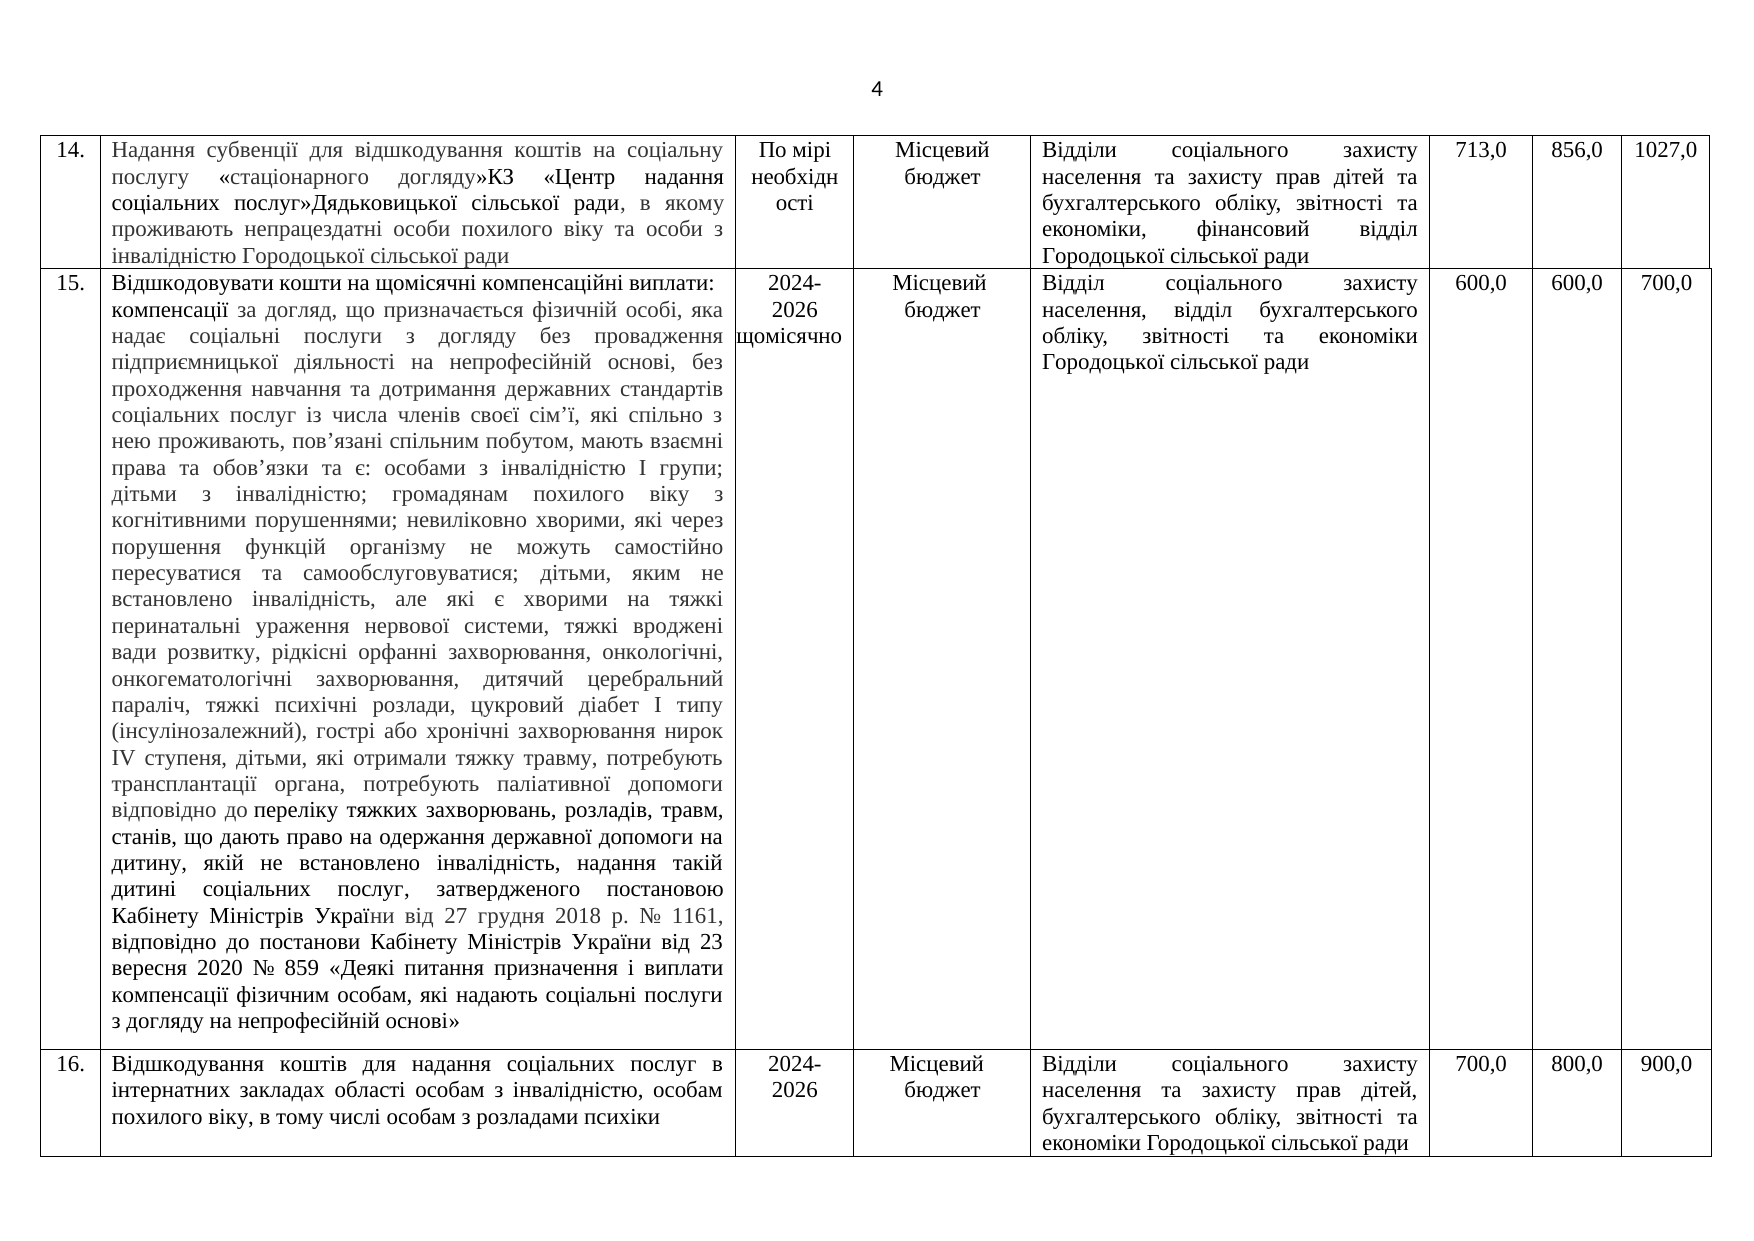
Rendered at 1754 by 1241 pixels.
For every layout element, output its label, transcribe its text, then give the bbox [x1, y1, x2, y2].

table_cell 2024-2026 [736, 1050, 853, 1156]
table_cell 600,0 [1533, 269, 1621, 1049]
table_cell 2024-2026 щомісячно [736, 269, 853, 1049]
table_cell Надання субвенції для відшкодування коштів на соціальну послугу «стаціонарного догляду»КЗ «Центр надання соціальних послуг»Дядьковицької сільської ради, в якому проживають непрацездатні особи похилого віку та особи з інвалідністю Городоцької сільської ради [101, 136, 735, 268]
table_cell Відшкодовувати кошти на щомісячні компенсаційні виплати: компенсації за догляд, що призначається фізичній особі, яка надає соціальні послуги з догляду без провадження підприємницької діяльності на непрофесійній основі, без проходження навчання та дотримання державних стандартів соціальних послуг із числа членів своєї сім’ї, які спільно з нею проживають, пов’язані спільним побутом, мають взаємні права та обов’язки та є: особами з інвалідністю I групи; дітьми з інвалідністю; громадянам похилого віку з когнітивними порушеннями; невиліковно хворими, які через порушення функцій організму не можуть самостійно пересуватися та самообслуговуватися; дітьми, яким не встановлено інвалідність, але які є хворими на тяжкі перинатальні ураження нервової системи, тяжкі вроджені вади розвитку, рідкісні орфанні захворювання, онкологічні, онкогематологічні захворювання, дитячий церебральний параліч, тяжкі психічні розлади, цукровий діабет I типу (інсулінозалежний), гострі або хронічні захворювання нирок IV ступеня, дітьми, які отримали тяжку травму, потребують трансплантації органа, потребують паліативної допомоги відповідно до переліку тяжких захворювань, розладів, травм, станів, що дають право на одержання державної допомоги на дитину, якій не встановлено інвалідність, надання такій дитині соціальних послуг, затвердженого постановою Кабінету Міністрів України від 27 грудня 2018 р. № 1161, відповідно до постанови Кабінету Міністрів України від 23 вересня 2020 № 859 «Деякі питання призначення і виплати компенсації фізичним особам, які надають соціальні послуги з догляду на непрофесійній основі» [101, 269, 735, 1049]
table_cell Відшкодування коштів для надання соціальних послуг в інтернатних закладах області особам з інвалідністю, особам похилого віку, в тому числі особам з розладами психіки [101, 1050, 735, 1156]
table_cell 713,0 [1430, 136, 1532, 268]
table_cell 900,0 [1622, 1050, 1711, 1156]
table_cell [736, 136, 853, 268]
table_cell 700,0 [1622, 269, 1711, 1049]
table_cell 600,0 [1430, 269, 1532, 1049]
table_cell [1031, 1050, 1429, 1156]
table_cell Відділ соціального захисту населення, відділ бухгалтерського обліку, звітності та економіки Городоцької сільської ради [1031, 269, 1429, 1049]
table_cell 15. [41, 269, 100, 1049]
table_cell 14. [41, 136, 100, 268]
table_cell 16. [41, 1050, 100, 1156]
table_cell Місцевий бюджет [854, 136, 1030, 268]
table_cell Місцевий бюджет [854, 1050, 1030, 1156]
table_cell Місцевий бюджет [854, 269, 1030, 1049]
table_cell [1031, 136, 1429, 268]
table_cell 700,0 [1430, 1050, 1532, 1156]
table_cell 800,0 [1533, 1050, 1621, 1156]
table_cell 856,0 [1533, 136, 1621, 268]
table_cell 1027,0 [1622, 136, 1709, 268]
